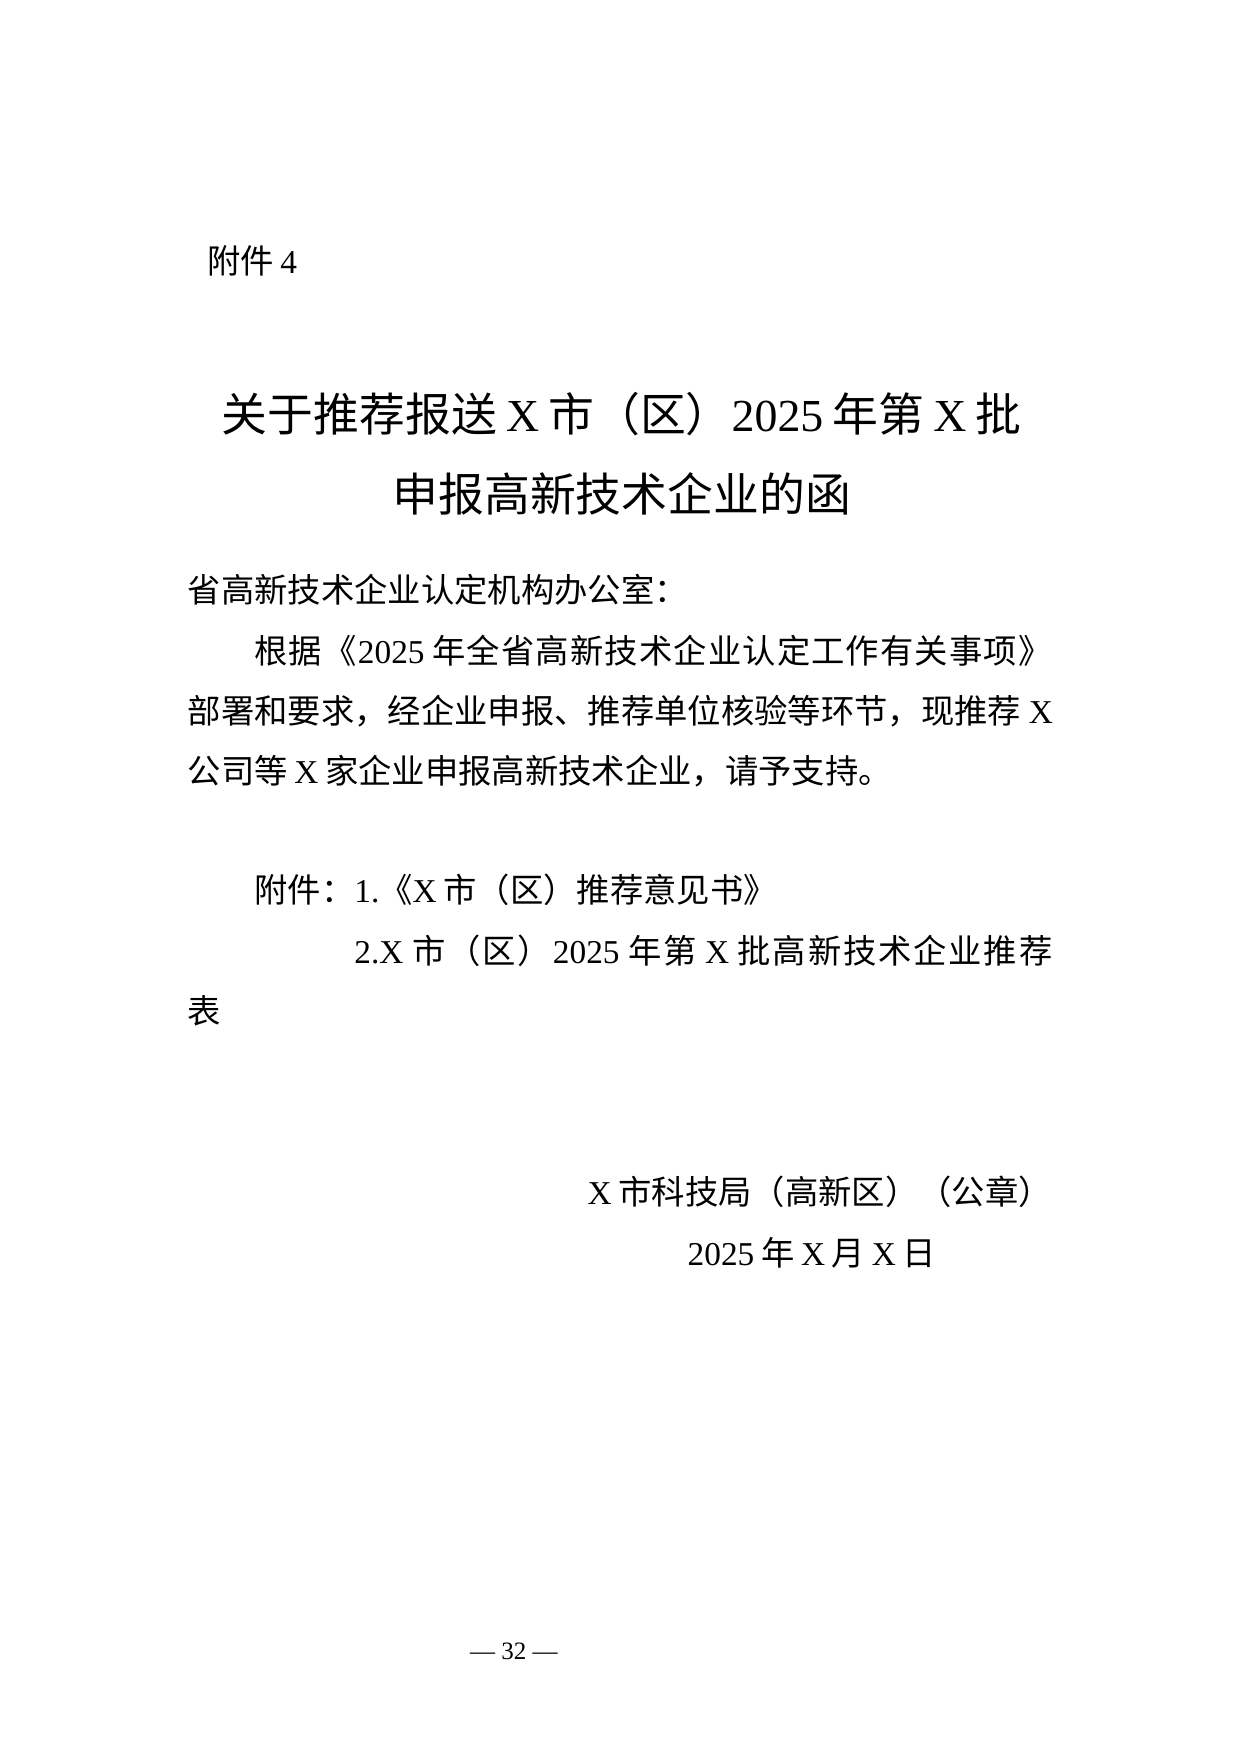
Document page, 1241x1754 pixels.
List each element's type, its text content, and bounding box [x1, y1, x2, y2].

text 关于推荐报送X市（区）2025年第X批 [207, 382, 1036, 444]
text 2.X市（区）2025年第X批高新技术企业推荐表 [187, 915, 1053, 1036]
text 附件4 [207, 235, 1036, 283]
text 申报高新技术企业的函 [207, 461, 1036, 524]
text 省高新技术企业认定机构办公室： [187, 554, 1053, 615]
text 附件：1.《X市（区）推荐意见书》 [187, 854, 1053, 915]
text X市科技局（高新区）（公章） [187, 1156, 1053, 1217]
text 根据《2025年全省高新技术企业认定工作有关事项》部署和要求，经企业申报、推荐单位核验等环节，现推荐X公司等X家企业申报高新技术企业，请予支持。 [187, 615, 1053, 796]
text 2025年X月X日 [187, 1217, 1053, 1277]
